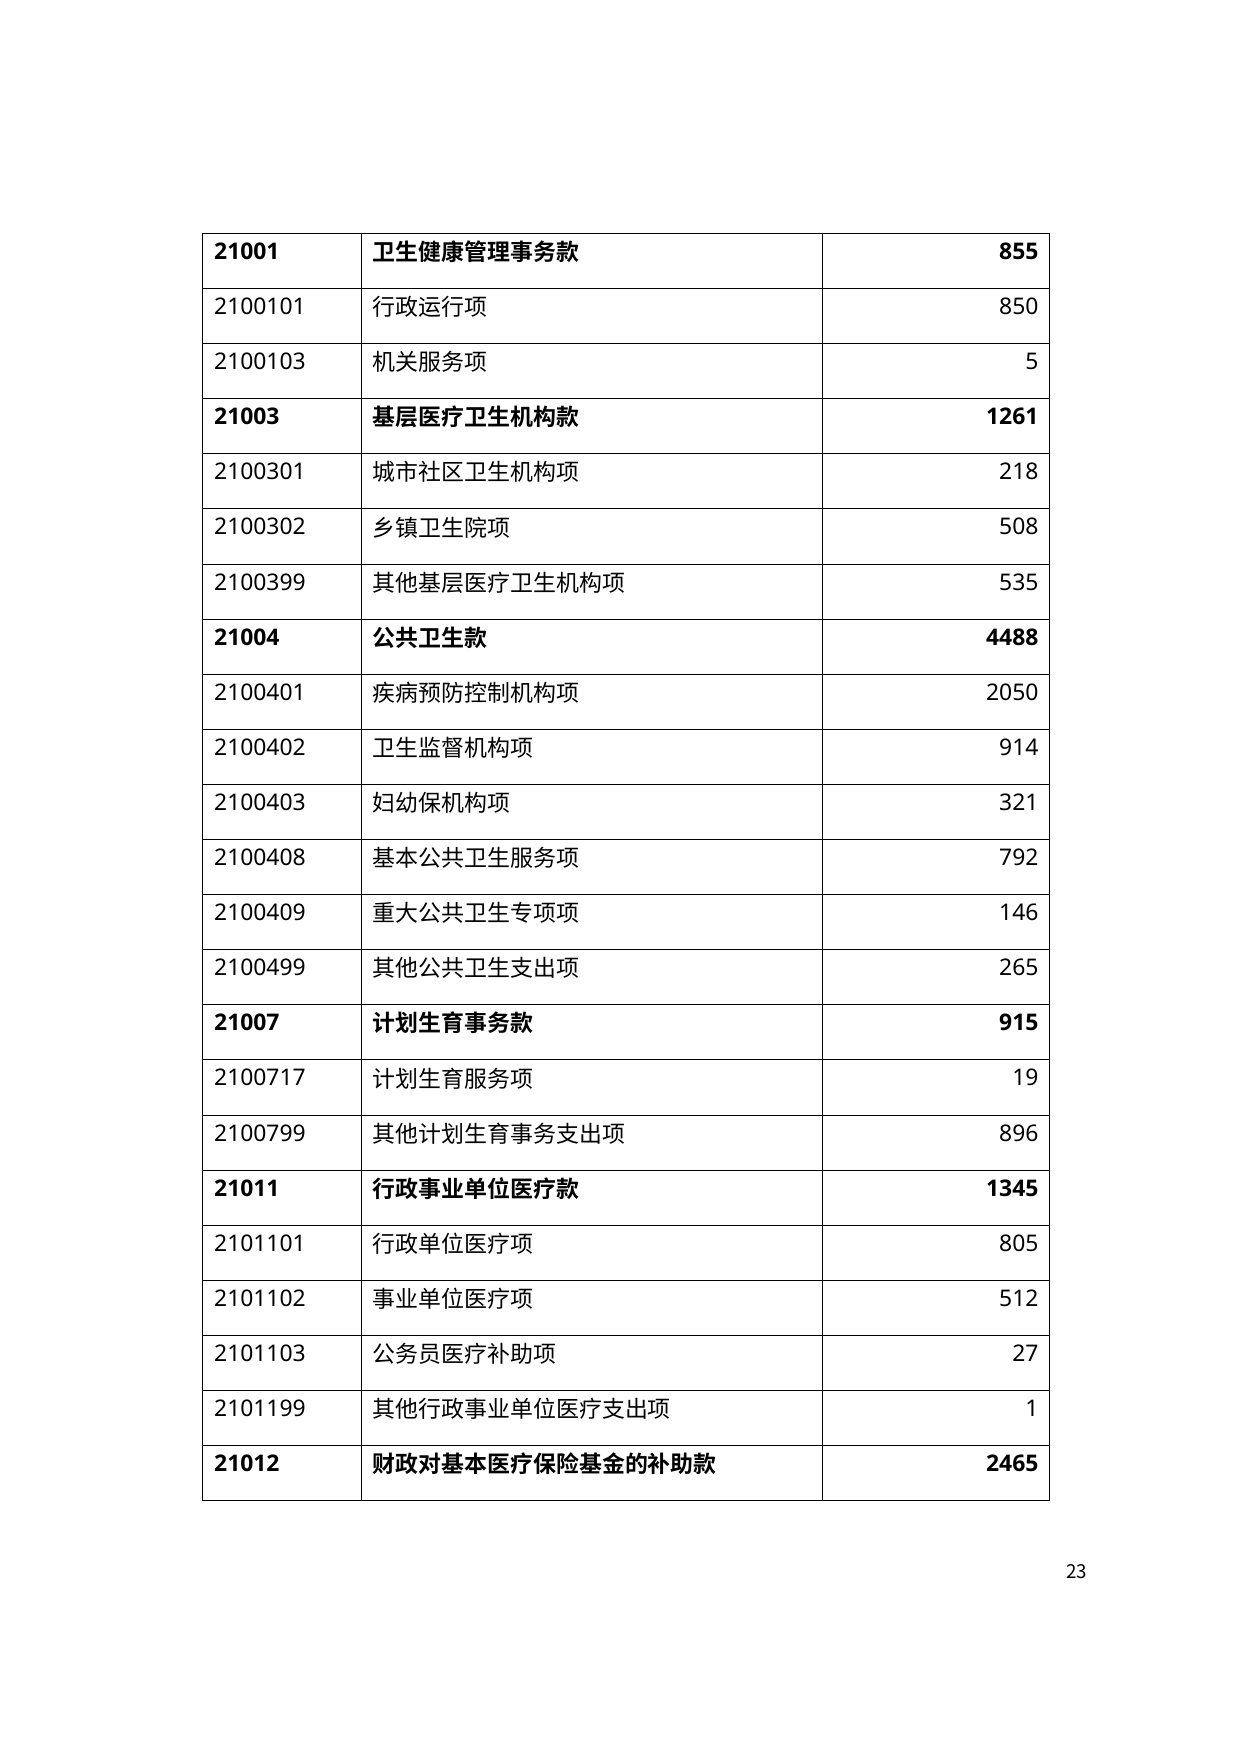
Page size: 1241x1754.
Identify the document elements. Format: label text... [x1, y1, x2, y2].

table_cell 1261 [823, 399, 1049, 453]
table_cell 重大公共卫生专项项 [362, 895, 822, 949]
table_cell 其他公共卫生支出项 [362, 950, 822, 1004]
table_cell 事业单位医疗项 [362, 1281, 822, 1335]
table_cell 2465 [823, 1446, 1049, 1500]
table_cell 19 [823, 1060, 1049, 1114]
table_cell 2100408 [203, 840, 361, 894]
table_cell 792 [823, 840, 1049, 894]
table_cell 2101103 [203, 1336, 361, 1390]
table_cell 2100499 [203, 950, 361, 1004]
table_cell 基本公共卫生服务项 [362, 840, 822, 894]
table_cell 妇幼保机构项 [362, 785, 822, 839]
table_cell 5 [823, 344, 1049, 398]
table_cell 2100101 [203, 289, 361, 343]
table_cell 其他行政事业单位医疗支出项 [362, 1391, 822, 1445]
table_cell 265 [823, 950, 1049, 1004]
table_cell 2100799 [203, 1116, 361, 1169]
table_cell 4488 [823, 620, 1049, 674]
table_cell 27 [823, 1336, 1049, 1390]
table_cell 218 [823, 454, 1049, 508]
table_cell 2100301 [203, 454, 361, 508]
table_cell 城市社区卫生机构项 [362, 454, 822, 508]
table_cell 1345 [823, 1171, 1049, 1225]
table_cell 2100302 [203, 509, 361, 563]
table_cell 914 [823, 730, 1049, 784]
table_cell 2101199 [203, 1391, 361, 1445]
table_cell 21011 [203, 1171, 361, 1225]
table_cell 基层医疗卫生机构款 [362, 399, 822, 453]
table_cell 行政运行项 [362, 289, 822, 343]
table_cell 21003 [203, 399, 361, 453]
table_cell 卫生健康管理事务款 [362, 234, 822, 288]
table_cell 公共卫生款 [362, 620, 822, 674]
table_cell 1 [823, 1391, 1049, 1445]
table_cell 512 [823, 1281, 1049, 1335]
table_cell 计划生育服务项 [362, 1060, 822, 1114]
table_cell 915 [823, 1005, 1049, 1059]
table_cell 公务员医疗补助项 [362, 1336, 822, 1390]
table_cell 机关服务项 [362, 344, 822, 398]
table_cell 21004 [203, 620, 361, 674]
table_cell 计划生育事务款 [362, 1005, 822, 1059]
table_cell 财政对基本医疗保险基金的补助款 [362, 1446, 822, 1500]
table_cell 896 [823, 1116, 1049, 1169]
table_cell 2100401 [203, 675, 361, 729]
table_cell 行政事业单位医疗款 [362, 1171, 822, 1225]
table_cell 其他计划生育事务支出项 [362, 1116, 822, 1169]
table_cell 21001 [203, 234, 361, 288]
table_cell 乡镇卫生院项 [362, 509, 822, 563]
table_cell 321 [823, 785, 1049, 839]
table_cell 535 [823, 565, 1049, 618]
table_cell 2100717 [203, 1060, 361, 1114]
table_cell 146 [823, 895, 1049, 949]
table_cell 2101102 [203, 1281, 361, 1335]
table_cell 2101101 [203, 1226, 361, 1280]
table_cell 855 [823, 234, 1049, 288]
table_cell 21012 [203, 1446, 361, 1500]
table_cell 2100399 [203, 565, 361, 618]
table_cell 850 [823, 289, 1049, 343]
table_cell 2100403 [203, 785, 361, 839]
table_cell 疾病预防控制机构项 [362, 675, 822, 729]
table_cell 21007 [203, 1005, 361, 1059]
table_cell 805 [823, 1226, 1049, 1280]
table_cell 2100409 [203, 895, 361, 949]
table_cell 2100103 [203, 344, 361, 398]
table_cell 508 [823, 509, 1049, 563]
table_cell 行政单位医疗项 [362, 1226, 822, 1280]
table_cell 其他基层医疗卫生机构项 [362, 565, 822, 618]
table_cell 2100402 [203, 730, 361, 784]
table_cell 卫生监督机构项 [362, 730, 822, 784]
table_cell 2050 [823, 675, 1049, 729]
